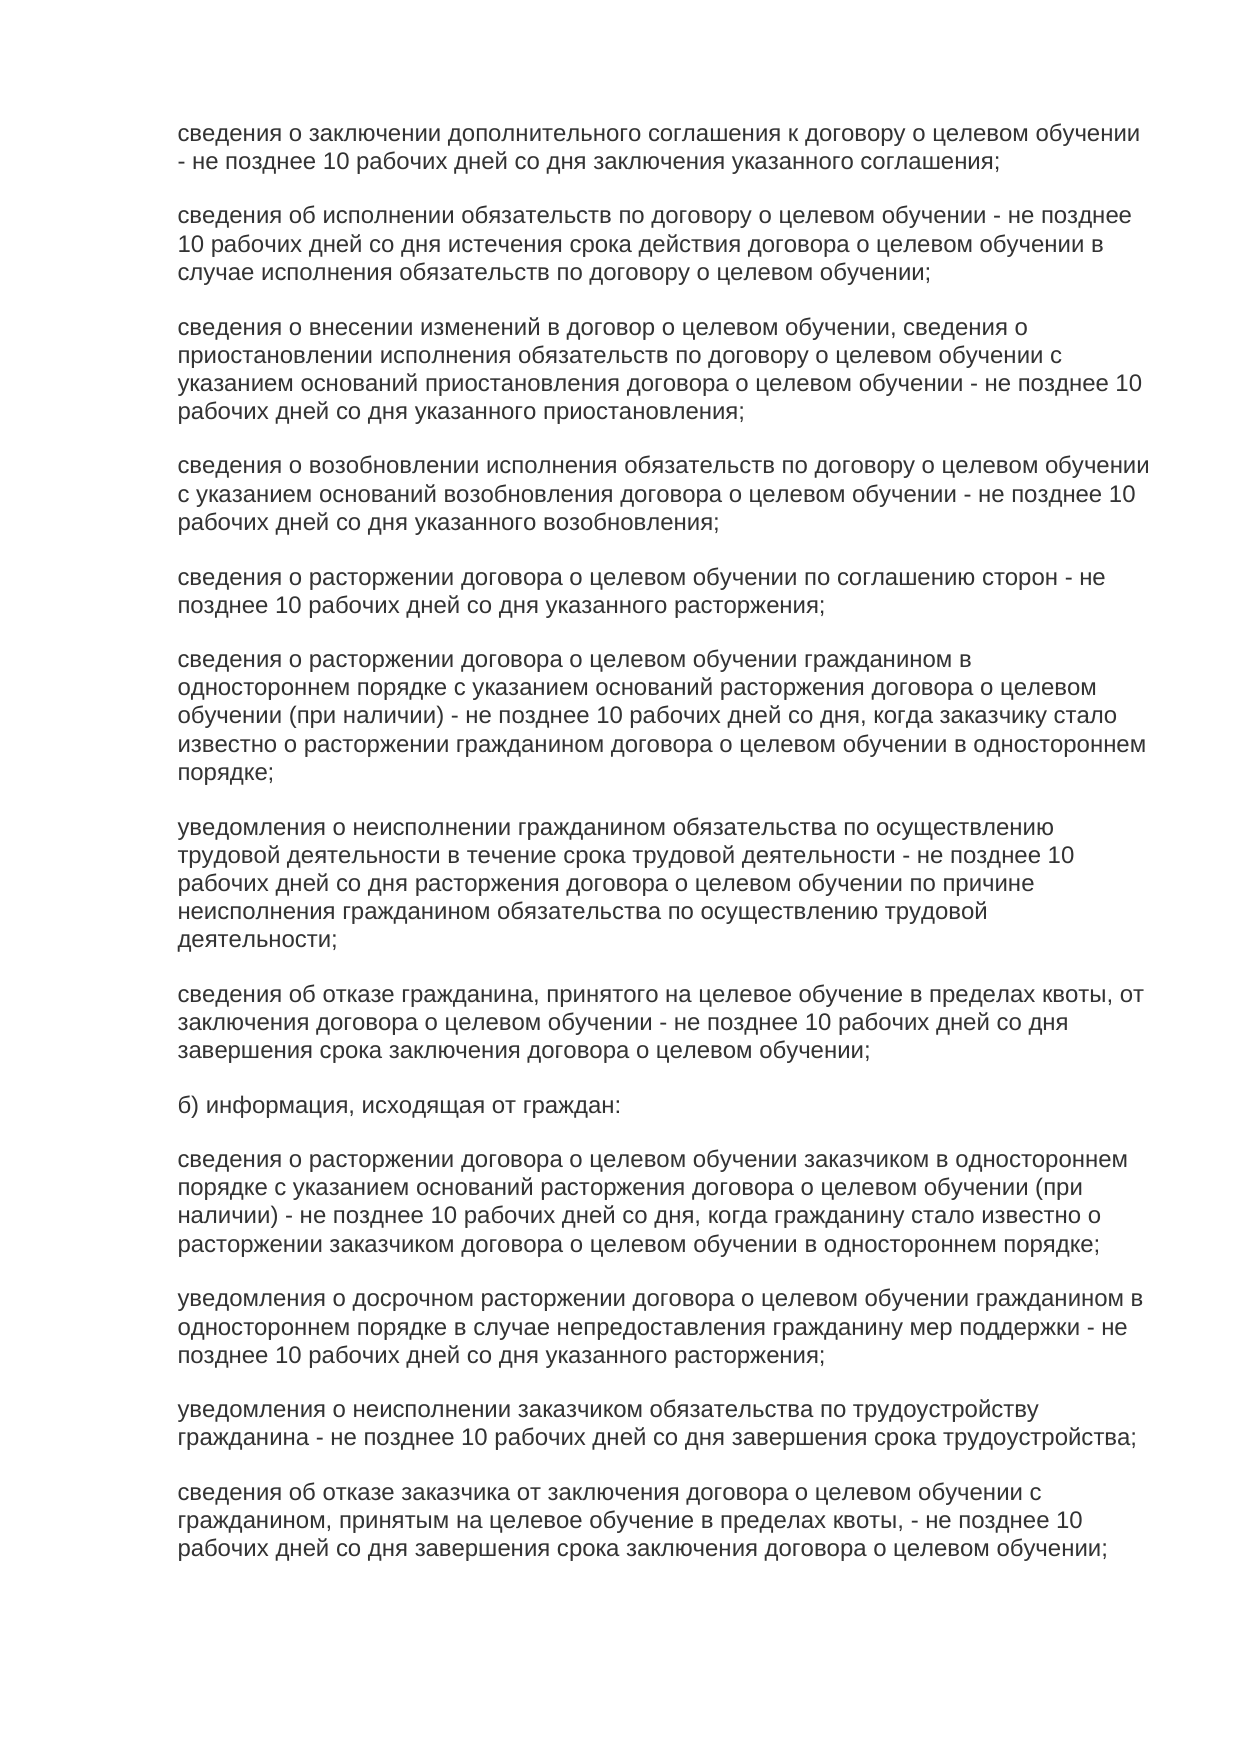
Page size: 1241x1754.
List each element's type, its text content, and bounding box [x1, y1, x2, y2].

text уведомления о досрочном расторжении договора о целевом обучении гражданином в одностороннем порядке в случае непредоставления гражданину мер поддержки - не позднее 10 рабочих дней со дня указанного расторжения; [177, 1284, 1152, 1368]
text сведения об отказе заказчика от заключения договора о целевом обучении с гражданином, принятым на целевое обучение в пределах квоты, - не позднее 10 рабочих дней со дня завершения срока заключения договора о целевом обучении; [177, 1477, 1152, 1562]
text уведомления о неисполнении заказчиком обязательства по трудоустройству гражданина - не позднее 10 рабочих дней со дня завершения срока трудоустройства; [177, 1395, 1152, 1451]
text сведения о заключении дополнительного соглашения к договору о целевом обучении - не позднее 10 рабочих дней со дня заключения указанного соглашения; [177, 118, 1152, 174]
text сведения о расторжении договора о целевом обучении по соглашению сторон - не позднее 10 рабочих дней со дня указанного расторжения; [177, 562, 1152, 618]
text сведения об исполнении обязательств по договору о целевом обучении - не позднее 10 рабочих дней со дня истечения срока действия договора о целевом обучении в случае исполнения обязательств по договору о целевом обучении; [177, 201, 1152, 285]
text сведения о расторжении договора о целевом обучении гражданином в одностороннем порядке с указанием оснований расторжения договора о целевом обучении (при наличии) - не позднее 10 рабочих дней со дня, когда заказчику стало известно о расторжении гражданином договора о целевом обучении в одностороннем порядке; [177, 645, 1152, 785]
text сведения об отказе гражданина, принятого на целевое обучение в пределах квоты, от заключения договора о целевом обучении - не позднее 10 рабочих дней со дня завершения срока заключения договора о целевом обучении; [177, 979, 1152, 1063]
text б) информация, исходящая от граждан: [177, 1090, 1152, 1118]
text сведения о расторжении договора о целевом обучении заказчиком в одностороннем порядке с указанием оснований расторжения договора о целевом обучении (при наличии) - не позднее 10 рабочих дней со дня, когда гражданину стало известно о расторжении заказчиком договора о целевом обучении в одностороннем порядке; [177, 1145, 1152, 1257]
text уведомления о неисполнении гражданином обязательства по осуществлению трудовой деятельности в течение срока трудовой деятельности - не позднее 10 рабочих дней со дня расторжения договора о целевом обучении по причине неисполнения гражданином обязательства по осуществлению трудовой деятельности; [177, 812, 1152, 952]
text сведения о внесении изменений в договор о целевом обучении, сведения о приостановлении исполнения обязательств по договору о целевом обучении с указанием оснований приостановления договора о целевом обучении - не позднее 10 рабочих дней со дня указанного приостановления; [177, 312, 1152, 424]
text сведения о возобновлении исполнения обязательств по договору о целевом обучении с указанием оснований возобновления договора о целевом обучении - не позднее 10 рабочих дней со дня указанного возобновления; [177, 451, 1152, 535]
